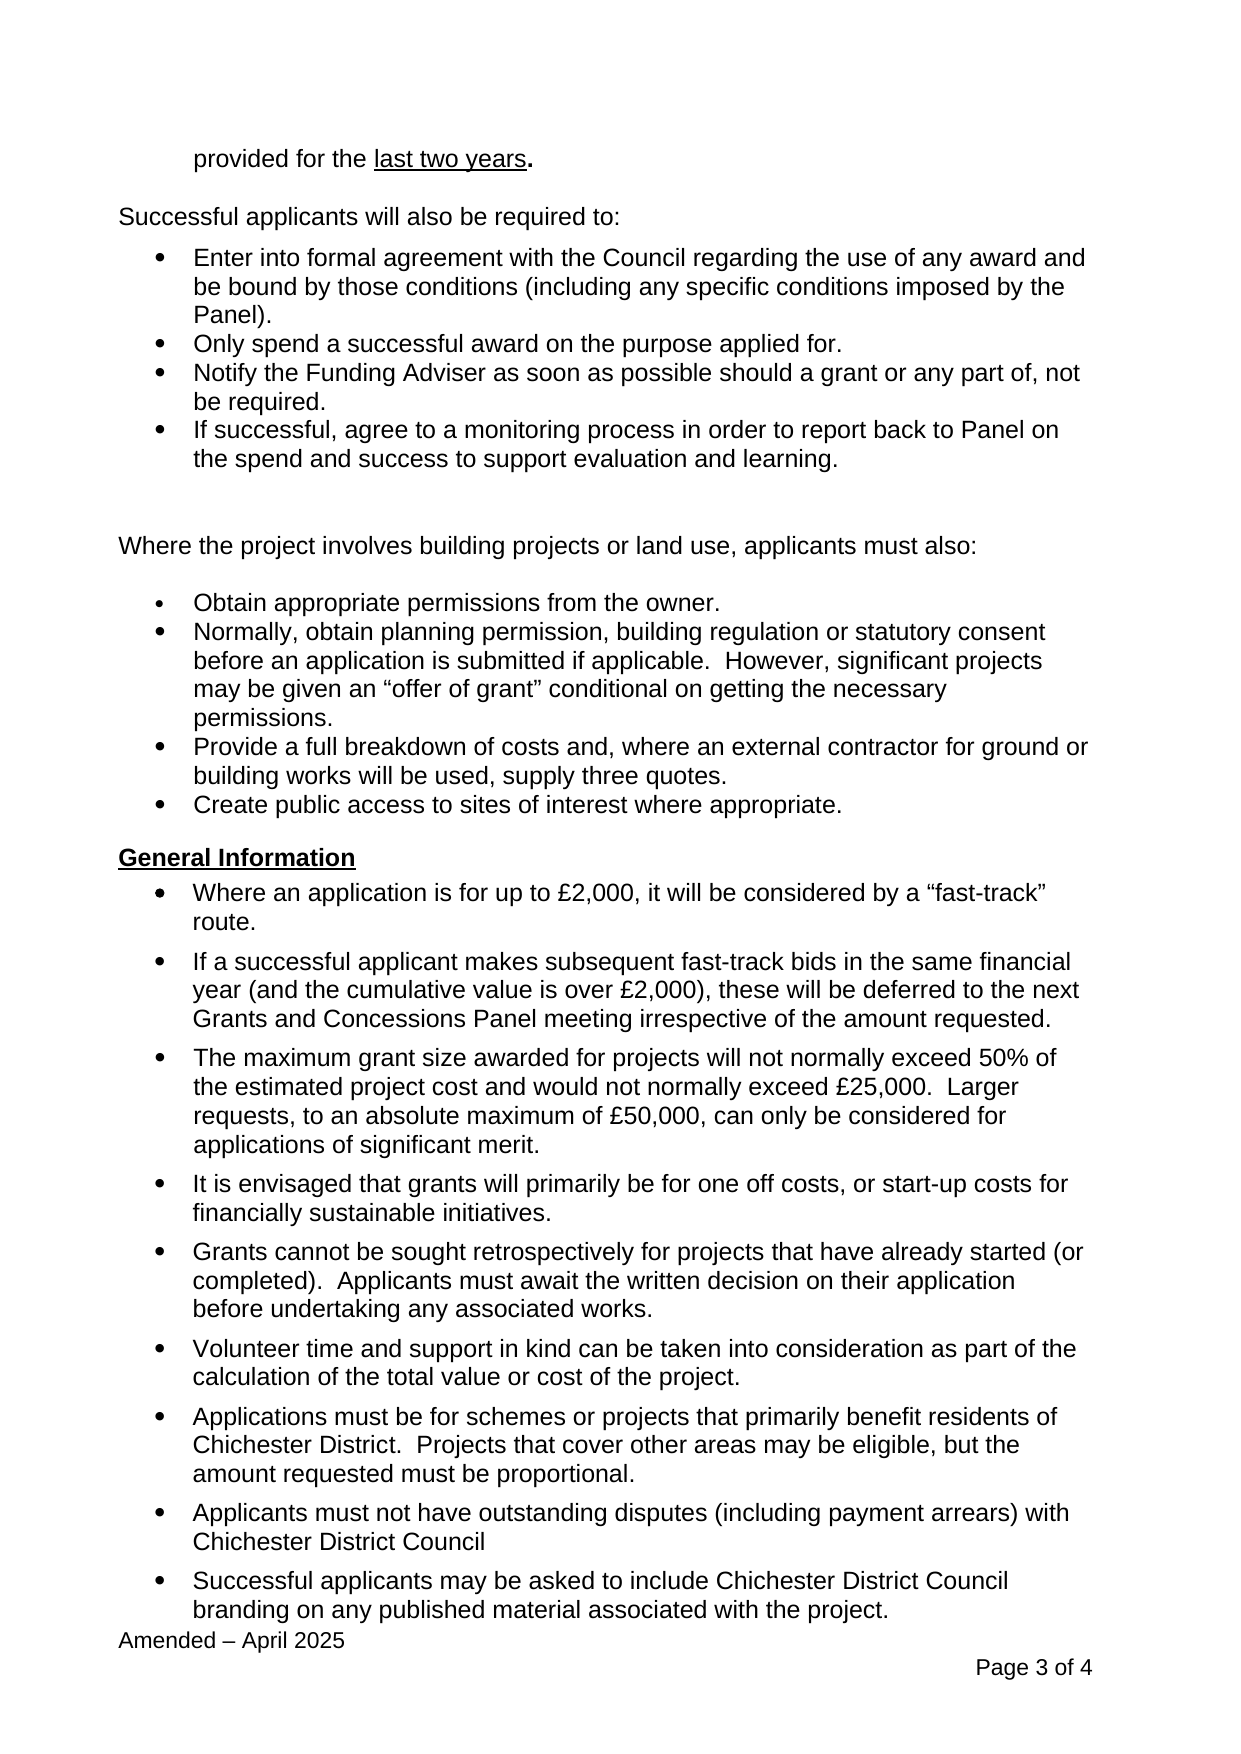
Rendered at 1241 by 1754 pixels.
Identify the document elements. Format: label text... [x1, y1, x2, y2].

text Where the project involves building projects or land use, applicants must also: [118, 531, 1092, 559]
list It is envisaged that grants will primarily be for one off costs, or start-up costs for financially sustainable initiatives. [155, 1169, 1092, 1226]
list Volunteer time and support in kind can be taken into consideration as part of the calculation of the total value or cost of the project. [155, 1333, 1092, 1391]
list Applications must be for schemes or projects that primarily benefit residents of Chichester District. Projects that cover other areas may be eligible, but the amount requested must be proportional. [155, 1402, 1092, 1488]
list Provide a full breakdown of costs and, where an external contractor for ground or building works will be used, supply three quotes. [156, 732, 1092, 789]
list Only spend a successful award on the purpose applied for. [156, 329, 1092, 358]
list Create public access to sites of interest where appropriate. [156, 789, 1092, 818]
list Normally, obtain planning permission, building regulation or statutory consent before an application is submitted if applicable. However, significant projects may be given an “offer of grant” conditional on getting the necessary permissions. [156, 617, 1092, 732]
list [156, 144, 1092, 173]
list Grants cannot be sought retrospectively for projects that have already started (or completed). Applicants must await the written decision on their application before undertaking any associated works. [155, 1237, 1092, 1323]
list Obtain appropriate permissions from the owner. [156, 588, 1092, 617]
subtitle General Information [118, 843, 1092, 872]
list The maximum grant size awarded for projects will not normally exceed 50% of the estimated project cost and would not normally exceed £25,000. Larger requests, to an absolute maximum of £50,000, can only be considered for applications of significant merit. [156, 1043, 1092, 1158]
list Applicants must not have outstanding disputes (including payment arrears) with Chichester District Council [155, 1498, 1092, 1556]
list Enter into formal agreement with the Council regarding the use of any award and be bound by those conditions (including any specific conditions imposed by the Panel). [156, 243, 1092, 329]
list If a successful applicant makes subsequent fast-track bids in the same financial year (and the cumulative value is over £2,000), these will be deferred to the next Grants and Concessions Panel meeting irrespective of the amount requested. [155, 946, 1092, 1033]
text Successful applicants will also be required to: [118, 202, 1092, 231]
list Successful applicants may be asked to include Chichester District Council branding on any published material associated with the project. [155, 1566, 1092, 1624]
list Notify the Funding Adviser as soon as possible should a grant or any part of, not be required. [156, 358, 1092, 416]
list Where an application is for up to £2,000, it will be considered by a “fast-track” route. [155, 878, 1092, 936]
list If successful, agree to a monitoring process in order to report back to Panel on the spend and success to support evaluation and learning. [156, 416, 1092, 473]
